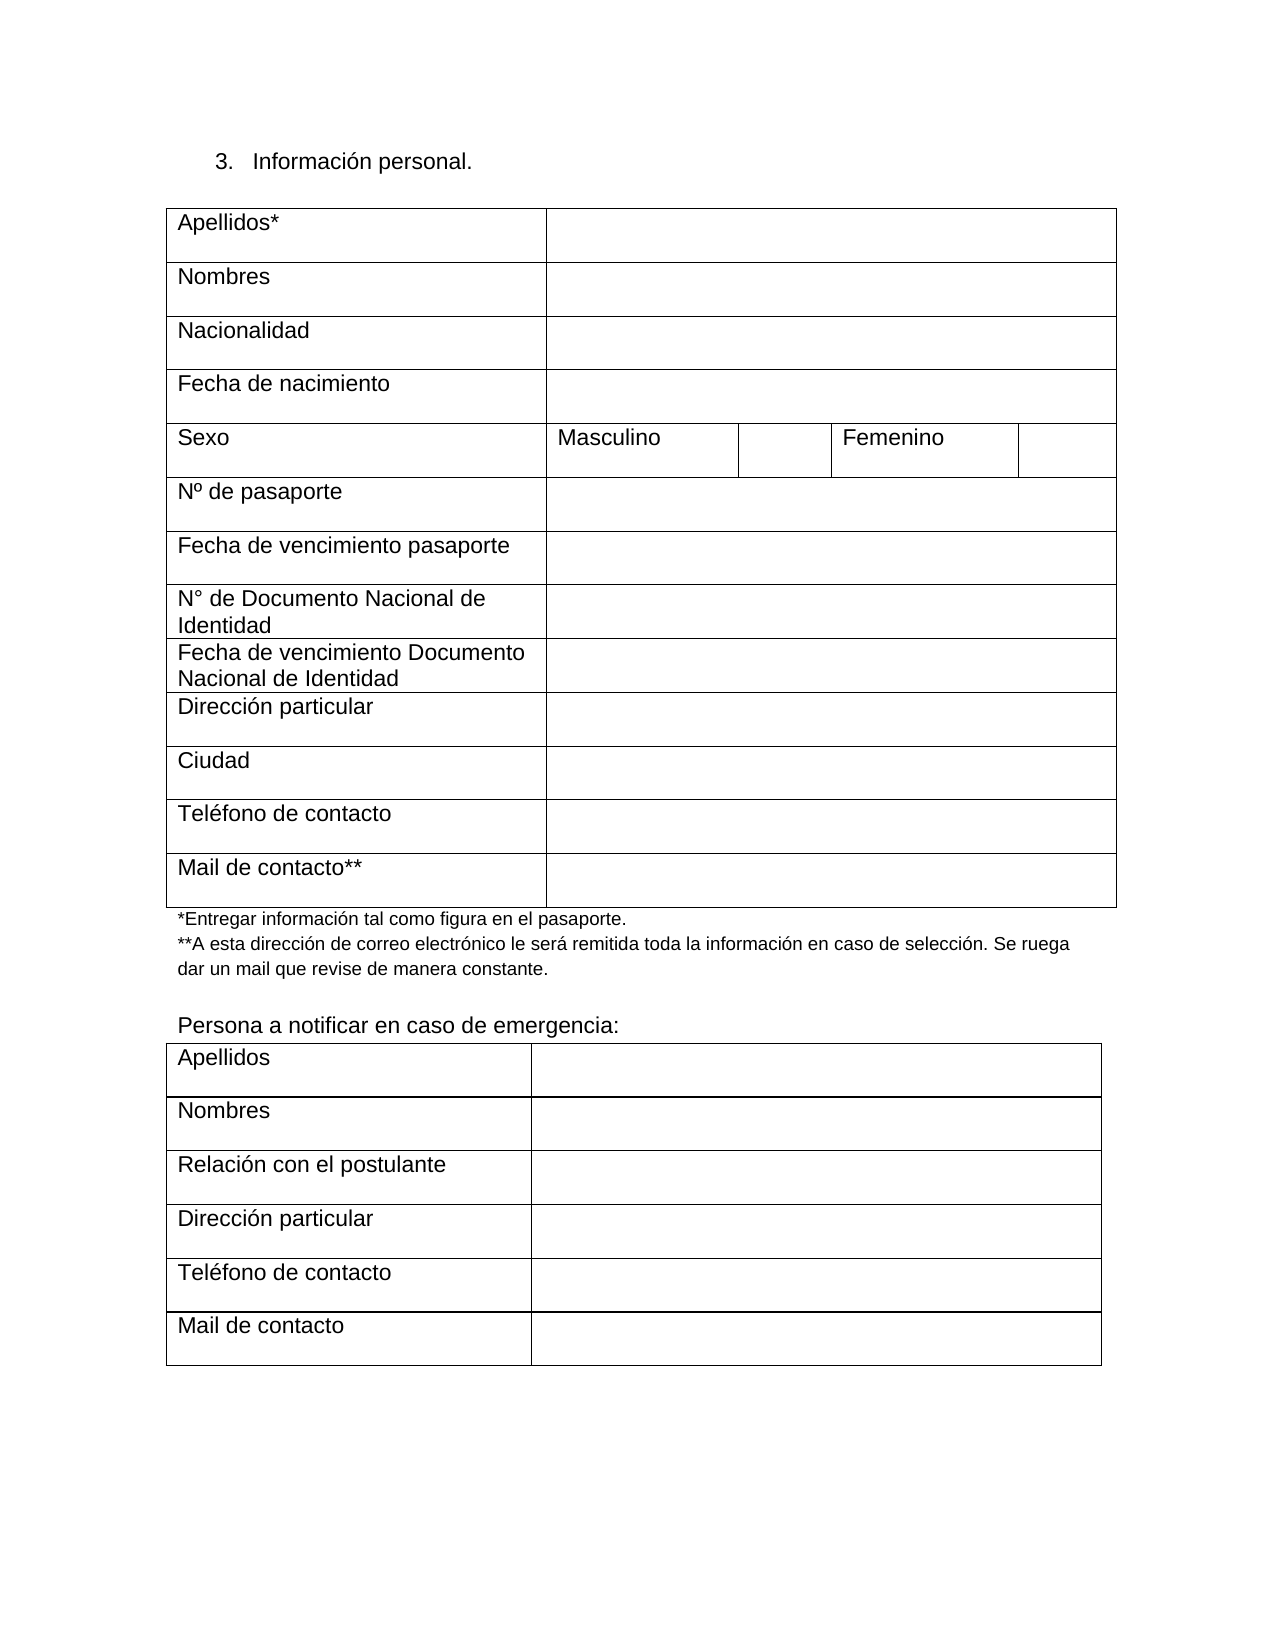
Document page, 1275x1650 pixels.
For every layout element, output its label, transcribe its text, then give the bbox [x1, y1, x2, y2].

table_cell Fecha de vencimiento pasaporte [167, 532, 546, 584]
table_cell [547, 800, 1116, 853]
table_cell [532, 1313, 1101, 1365]
table_cell Femenino [832, 424, 1018, 477]
table_cell [547, 370, 1116, 423]
table_cell Nombres [167, 263, 546, 316]
table_cell Fecha de vencimiento Documento Nacional de Identidad [167, 639, 546, 692]
table_cell Ciudad [167, 747, 546, 799]
table_cell Teléfono de contacto [167, 1259, 531, 1311]
table_cell [547, 639, 1116, 692]
table_cell [547, 317, 1116, 369]
table_header Apellidos [167, 1044, 531, 1096]
table_cell Nº de pasaporte [167, 478, 546, 531]
table_cell Dirección particular [167, 1205, 531, 1258]
table_cell Teléfono de contacto [167, 800, 546, 853]
list Información personal. [215, 148, 1098, 174]
table_cell [547, 854, 1116, 907]
table_cell N° de Documento Nacional de Identidad [167, 585, 546, 638]
table_cell [532, 1098, 1101, 1150]
table_cell [547, 532, 1116, 584]
table_cell Dirección particular [167, 693, 546, 746]
table_cell Masculino [547, 424, 738, 477]
table_cell [1019, 424, 1116, 477]
table_cell Sexo [167, 424, 546, 477]
table_cell Nombres [167, 1098, 531, 1150]
table_cell [532, 1259, 1101, 1311]
table_cell Fecha de nacimiento [167, 370, 546, 423]
table_cell Relación con el postulante [167, 1151, 531, 1204]
table_cell Nacionalidad [167, 317, 546, 369]
table_cell [547, 263, 1116, 316]
text *Entregar información tal como figura en el pasaporte. [177, 908, 1098, 929]
table_cell [532, 1205, 1101, 1258]
table_cell [532, 1151, 1101, 1204]
table_cell [547, 478, 1116, 531]
table_header [532, 1044, 1101, 1096]
text Persona a notificar en caso de emergencia: [177, 1012, 1098, 1039]
table_cell [547, 747, 1116, 799]
table_cell Mail de contacto [167, 1313, 531, 1365]
table_header Apellidos* [167, 209, 546, 262]
table_cell Mail de contacto** [167, 854, 546, 907]
table_cell [547, 585, 1116, 638]
text **A esta dirección de correo electrónico le será remitida toda la información en caso de selección. Se ruega dar un mail que revise de manera constante. [177, 933, 1098, 979]
table_header [547, 209, 1116, 262]
table_cell [547, 693, 1116, 746]
table_cell [739, 424, 831, 477]
